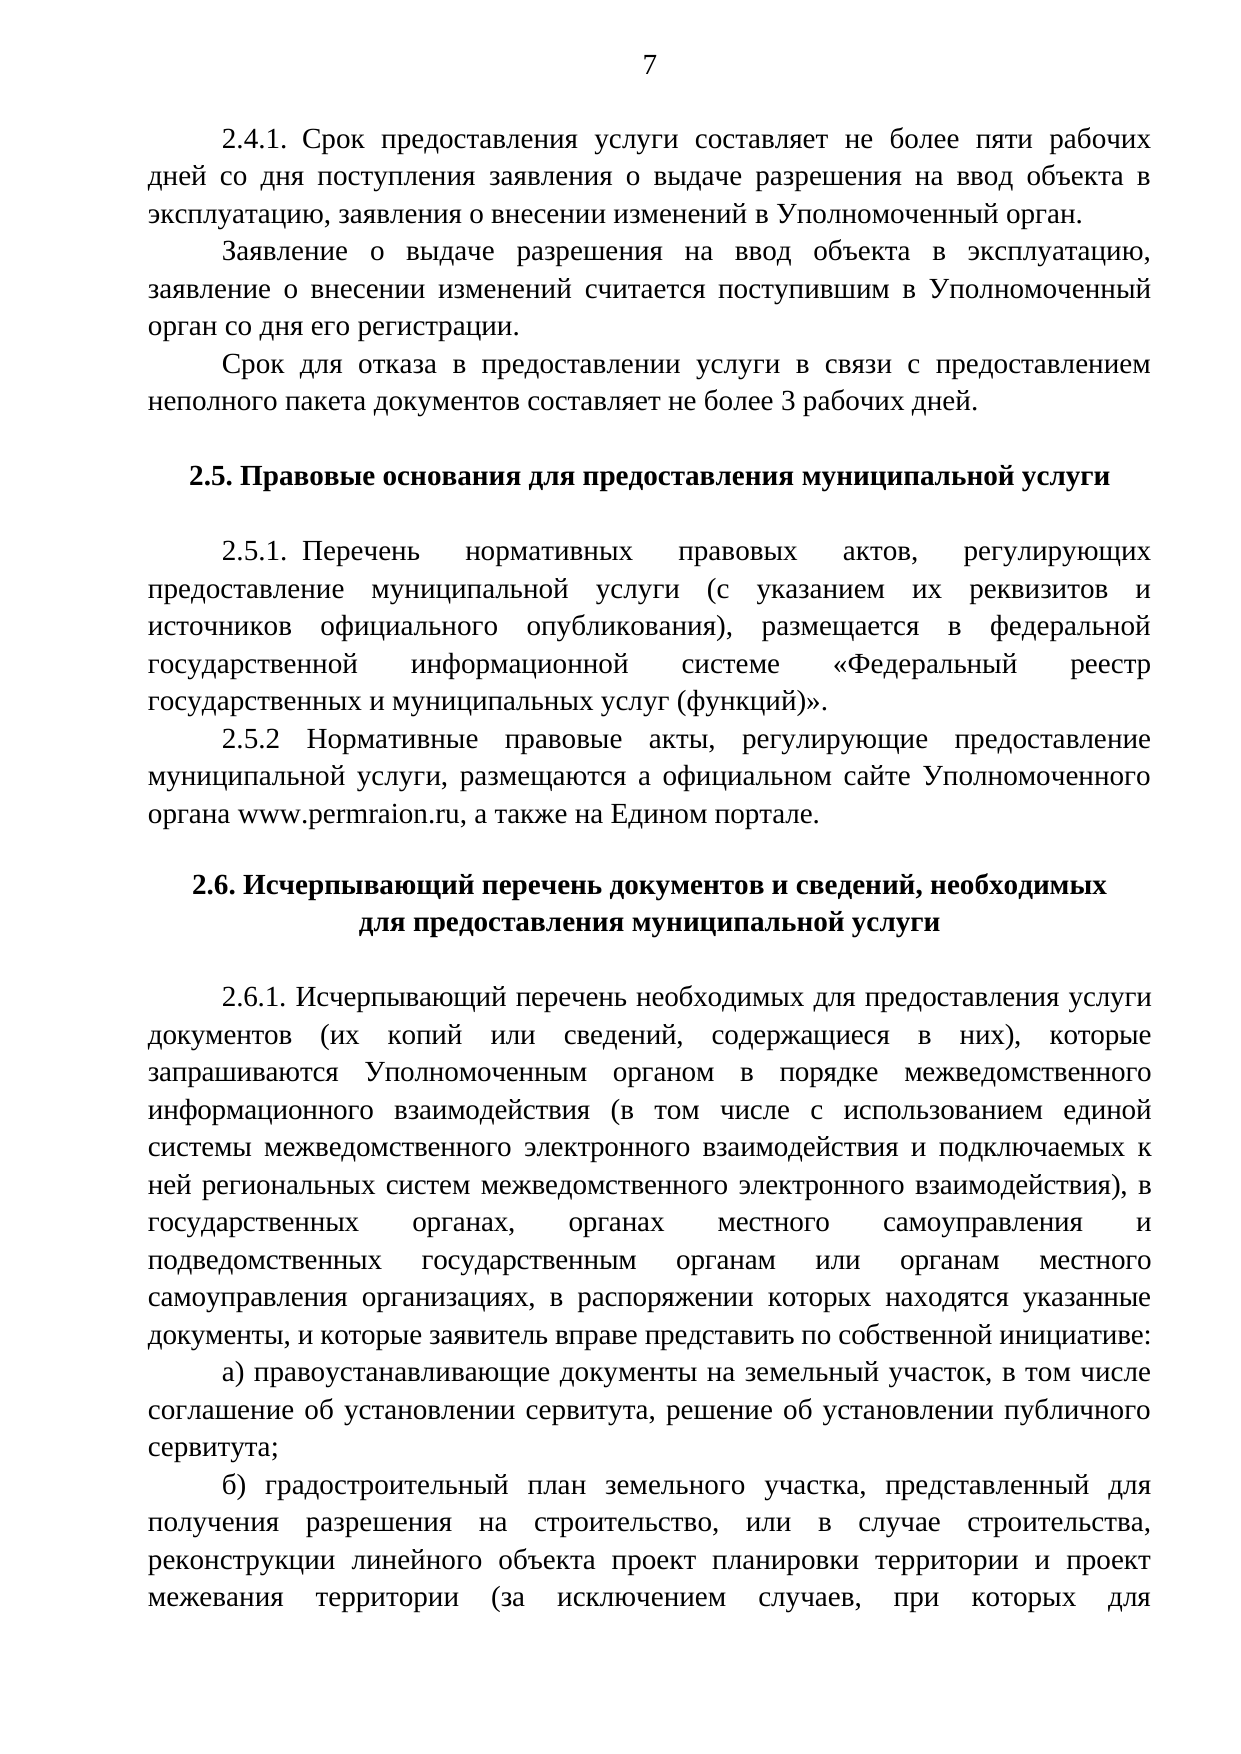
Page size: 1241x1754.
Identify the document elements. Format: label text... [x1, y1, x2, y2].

text а) правоустанавливающие документы на земельный участок, в том числе соглашение об установлении сервитута, решение об установлении публичного сервитута; [148, 1352, 1152, 1464]
list 2.6. Исчерпывающий перечень документов и сведений, необходимых [148, 864, 1152, 902]
text Срок для отказа в предоставлении услуги в связи с предоставлением неполного пакета документов составляет не более 3 рабочих дней. [148, 343, 1152, 418]
list для предоставления муниципальной услуги [148, 902, 1152, 939]
text 2.6.1. Исчерпывающий перечень необходимых для предоставления услуги документов (их копий или сведений, содержащиеся в них), которые запрашиваются Уполномоченным органом в порядке межведомственного информационного взаимодействия (в том числе с использованием единой системы межведомственного электронного взаимодействия и подключаемых к ней региональных систем межведомственного электронного взаимодействия), в государственных органах, органах местного самоуправления и подведомственных государственным органам или органам местного самоуправления организациях, в распоряжении которых находятся указанные документы, и которые заявитель вправе представить по собственной инициативе: [148, 977, 1152, 1352]
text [148, 1464, 1152, 1614]
text 2.5.1. Перечень нормативных правовых актов, регулирующих предоставление муниципальной услуги (с указанием их реквизитов и источников официального опубликования), размещается в федеральной государственной информационной системе «Федеральный реестр государственных и муниципальных услуг (функций)». [148, 531, 1152, 718]
text Заявление о выдаче разрешения на ввод объекта в эксплуатацию, заявление о внесении изменений считается поступившим в Уполномоченный орган со дня его регистрации. [148, 231, 1152, 343]
text 2.5.2 Нормативные правовые акты, регулирующие предоставление муниципальной услуги, размещаются а официальном сайте Уполномоченного органа www.permraion.ru, а также на Едином портале. [148, 718, 1152, 831]
list 2.5. Правовые основания для предоставления муниципальной услуги [148, 456, 1152, 493]
text 2.4.1. Срок предоставления услуги составляет не более пяти рабочих дней со дня поступления заявления о выдаче разрешения на ввод объекта в эксплуатацию, заявления о внесении изменений в Уполномоченный орган. [148, 118, 1152, 231]
